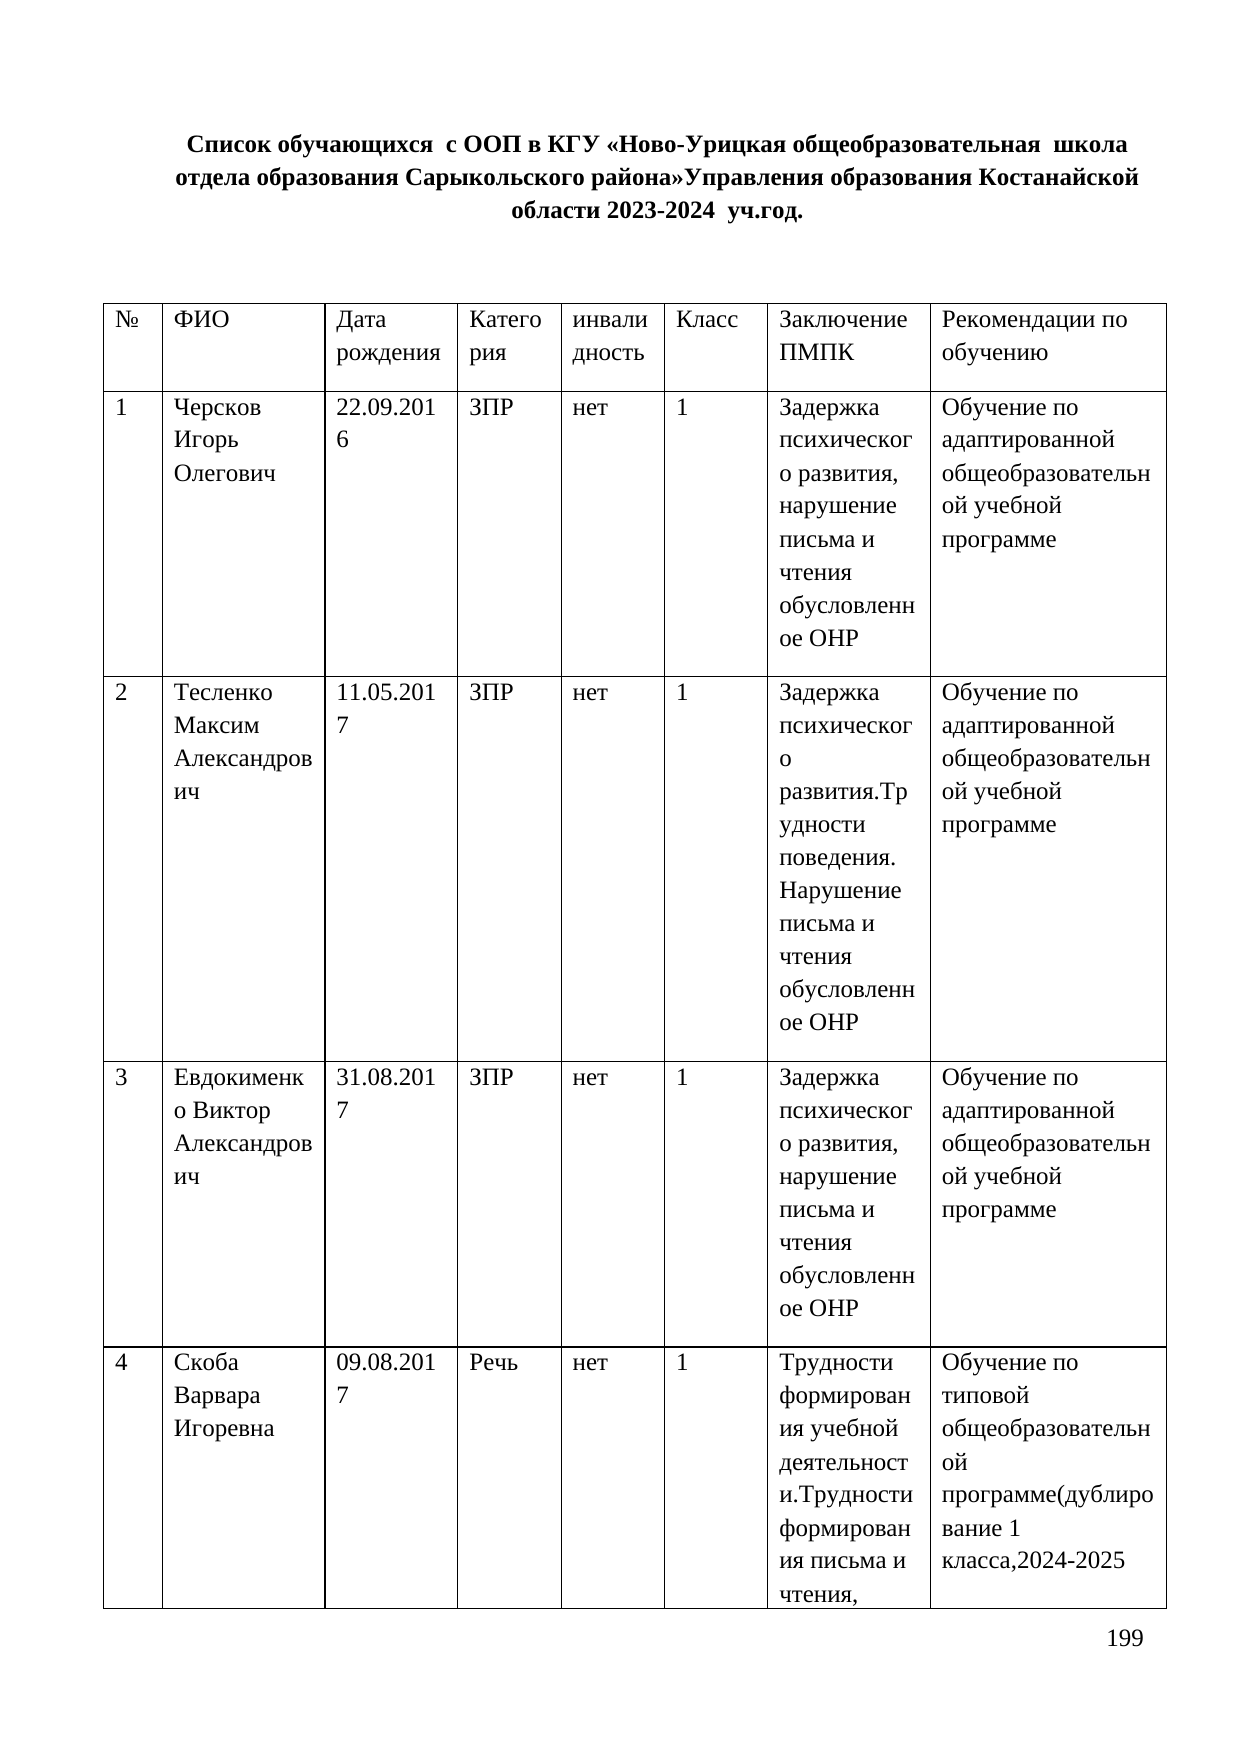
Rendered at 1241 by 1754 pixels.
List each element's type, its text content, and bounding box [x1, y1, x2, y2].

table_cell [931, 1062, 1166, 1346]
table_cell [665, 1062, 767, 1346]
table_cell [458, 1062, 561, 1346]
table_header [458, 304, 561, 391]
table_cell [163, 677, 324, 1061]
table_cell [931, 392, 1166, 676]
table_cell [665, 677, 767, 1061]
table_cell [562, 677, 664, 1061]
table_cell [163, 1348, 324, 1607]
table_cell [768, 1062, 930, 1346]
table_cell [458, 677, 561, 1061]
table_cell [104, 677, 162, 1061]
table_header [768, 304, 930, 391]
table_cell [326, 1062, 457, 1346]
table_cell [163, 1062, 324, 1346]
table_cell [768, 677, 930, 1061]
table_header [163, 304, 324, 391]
text Список обучающихся с ООП в КГУ «Ново-Урицкая общеобразовательная школа отдела образования Сарыкольского района»Управления образования Костанайской области 2023-2024 уч.год. [162, 129, 1152, 224]
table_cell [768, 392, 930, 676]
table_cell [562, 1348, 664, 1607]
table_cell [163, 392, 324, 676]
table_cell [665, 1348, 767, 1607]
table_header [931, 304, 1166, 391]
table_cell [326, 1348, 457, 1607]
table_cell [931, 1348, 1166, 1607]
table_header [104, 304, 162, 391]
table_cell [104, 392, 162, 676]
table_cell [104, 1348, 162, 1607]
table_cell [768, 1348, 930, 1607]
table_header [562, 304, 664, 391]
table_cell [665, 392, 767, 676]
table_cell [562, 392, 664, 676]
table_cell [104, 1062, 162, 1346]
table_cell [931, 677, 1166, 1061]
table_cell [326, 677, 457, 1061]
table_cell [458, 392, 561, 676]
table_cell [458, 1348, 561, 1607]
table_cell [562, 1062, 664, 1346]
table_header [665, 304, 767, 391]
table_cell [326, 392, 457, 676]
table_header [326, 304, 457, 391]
